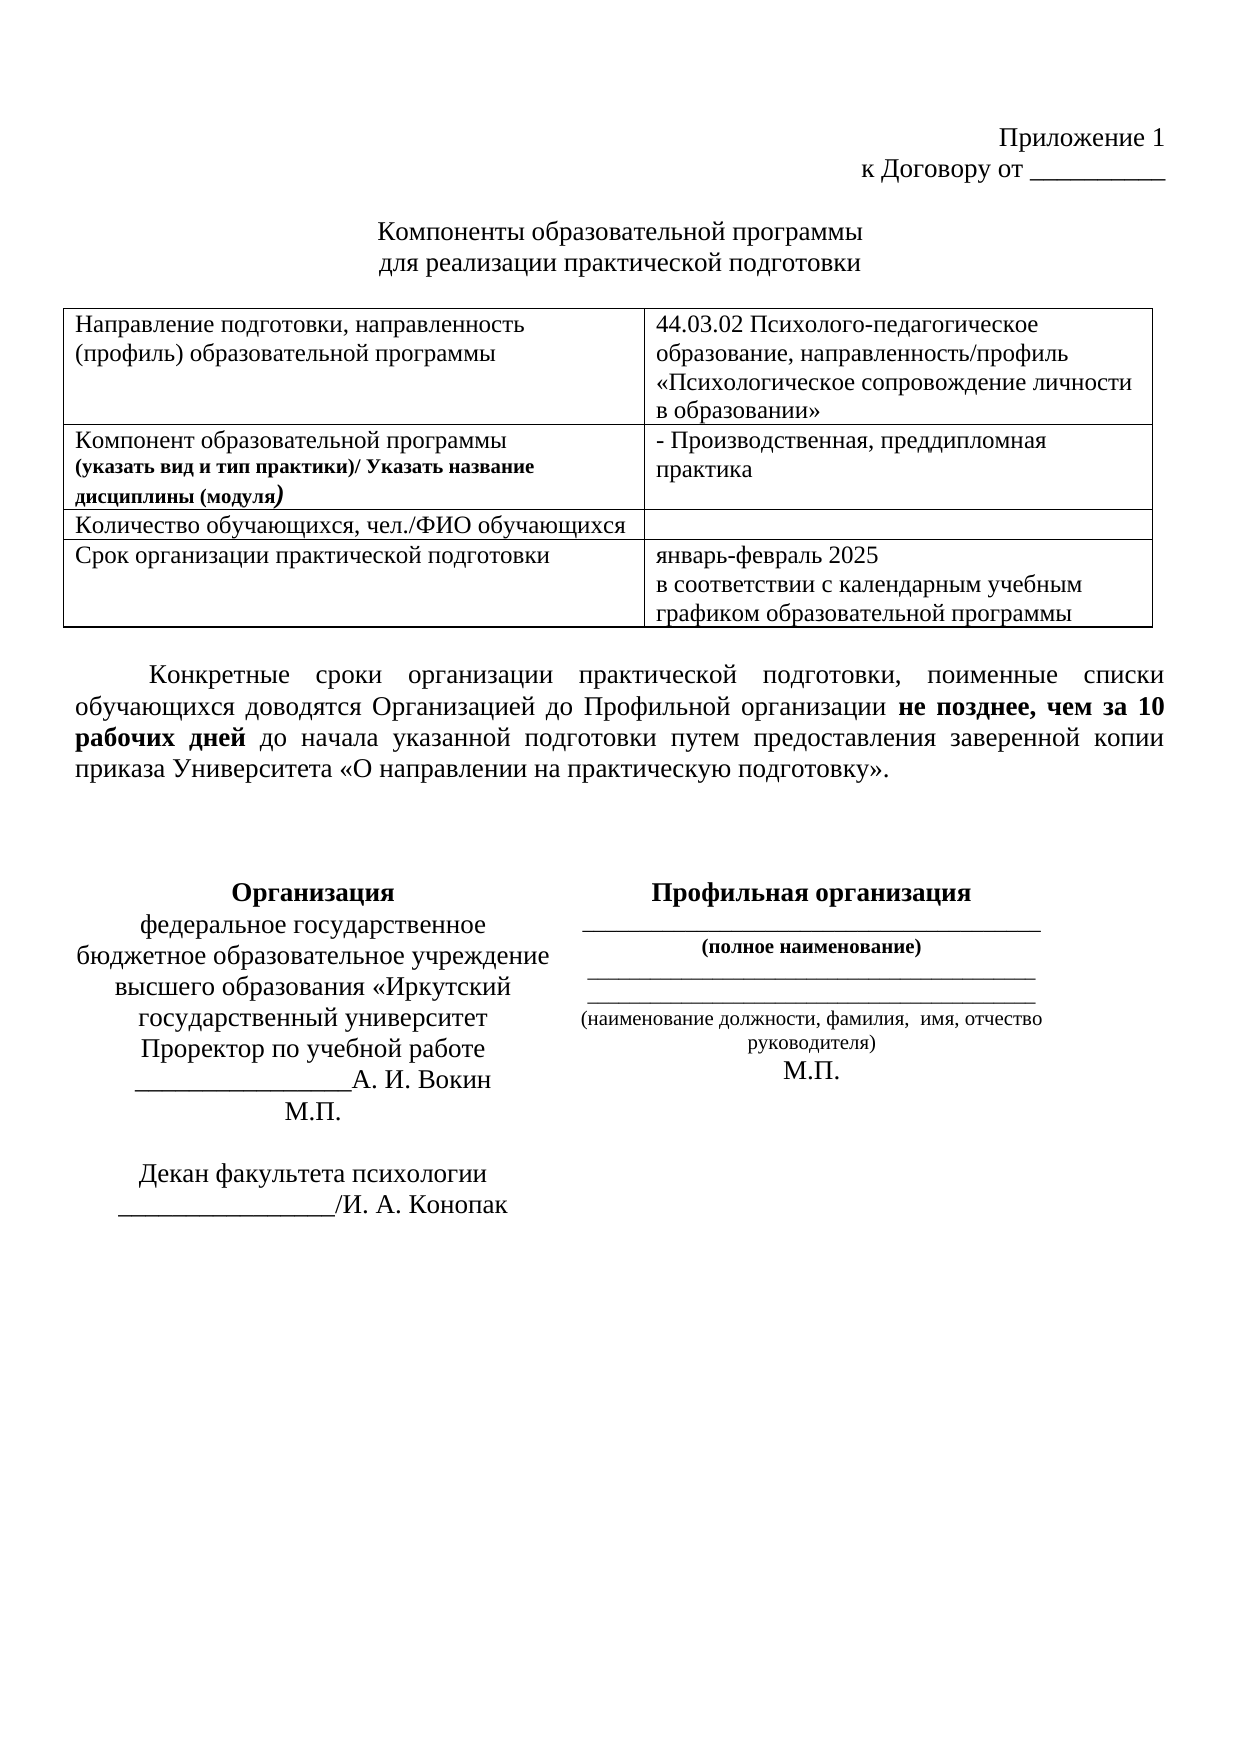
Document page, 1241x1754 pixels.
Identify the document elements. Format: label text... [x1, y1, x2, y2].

table_header Организация федеральное государственное бюджетное образовательное учреждение высшего образования «Иркутский государственный университет Проректор по учебной работе ________________А. И. Вокин М.П. Декан факультета психологии ________________/И. А. Конопак [64, 877, 562, 1281]
table_header Направление подготовки, направленность (профиль) образовательной программы [64, 309, 644, 424]
text Приложение 1 [75, 121, 1165, 152]
text к Договору от __________ [75, 152, 1165, 184]
table_header Профильная организация ________________________________________ (полное наименование) ___________________________________________ ___________________________________________ (наименование должности, фамилия, имя, отчество руководителя) М.П. [562, 877, 1061, 1281]
table_cell Компонент образовательной программы (указать вид и тип практики)/ Указать название дисциплины (модуля) [64, 425, 644, 509]
table_cell Количество обучающихся, чел./ФИО обучающихся [64, 510, 644, 539]
table_header 44.03.02 Психолого-педагогическое образование, направленность/профиль «Психологическое сопровождение личности в образовании» [645, 309, 1152, 424]
text Компоненты образовательной программы [75, 215, 1165, 246]
table_cell [645, 510, 1152, 539]
table_cell Срок организации практической подготовки [64, 540, 644, 626]
table_cell январь-февраль 2025 в соответствии с календарным учебным графиком образовательной программы [645, 540, 1152, 626]
table_cell - Производственная, преддипломная практика [645, 425, 1152, 509]
text Конкретные сроки организации практической подготовки, поименные списки обучающихся доводятся Организацией до Профильной организации не позднее, чем за 10 рабочих дней до начала указанной подготовки путем предоставления заверенной копии приказа Университета «О направлении на практическую подготовку». [75, 658, 1165, 783]
text для реализации практической подготовки [75, 246, 1165, 277]
